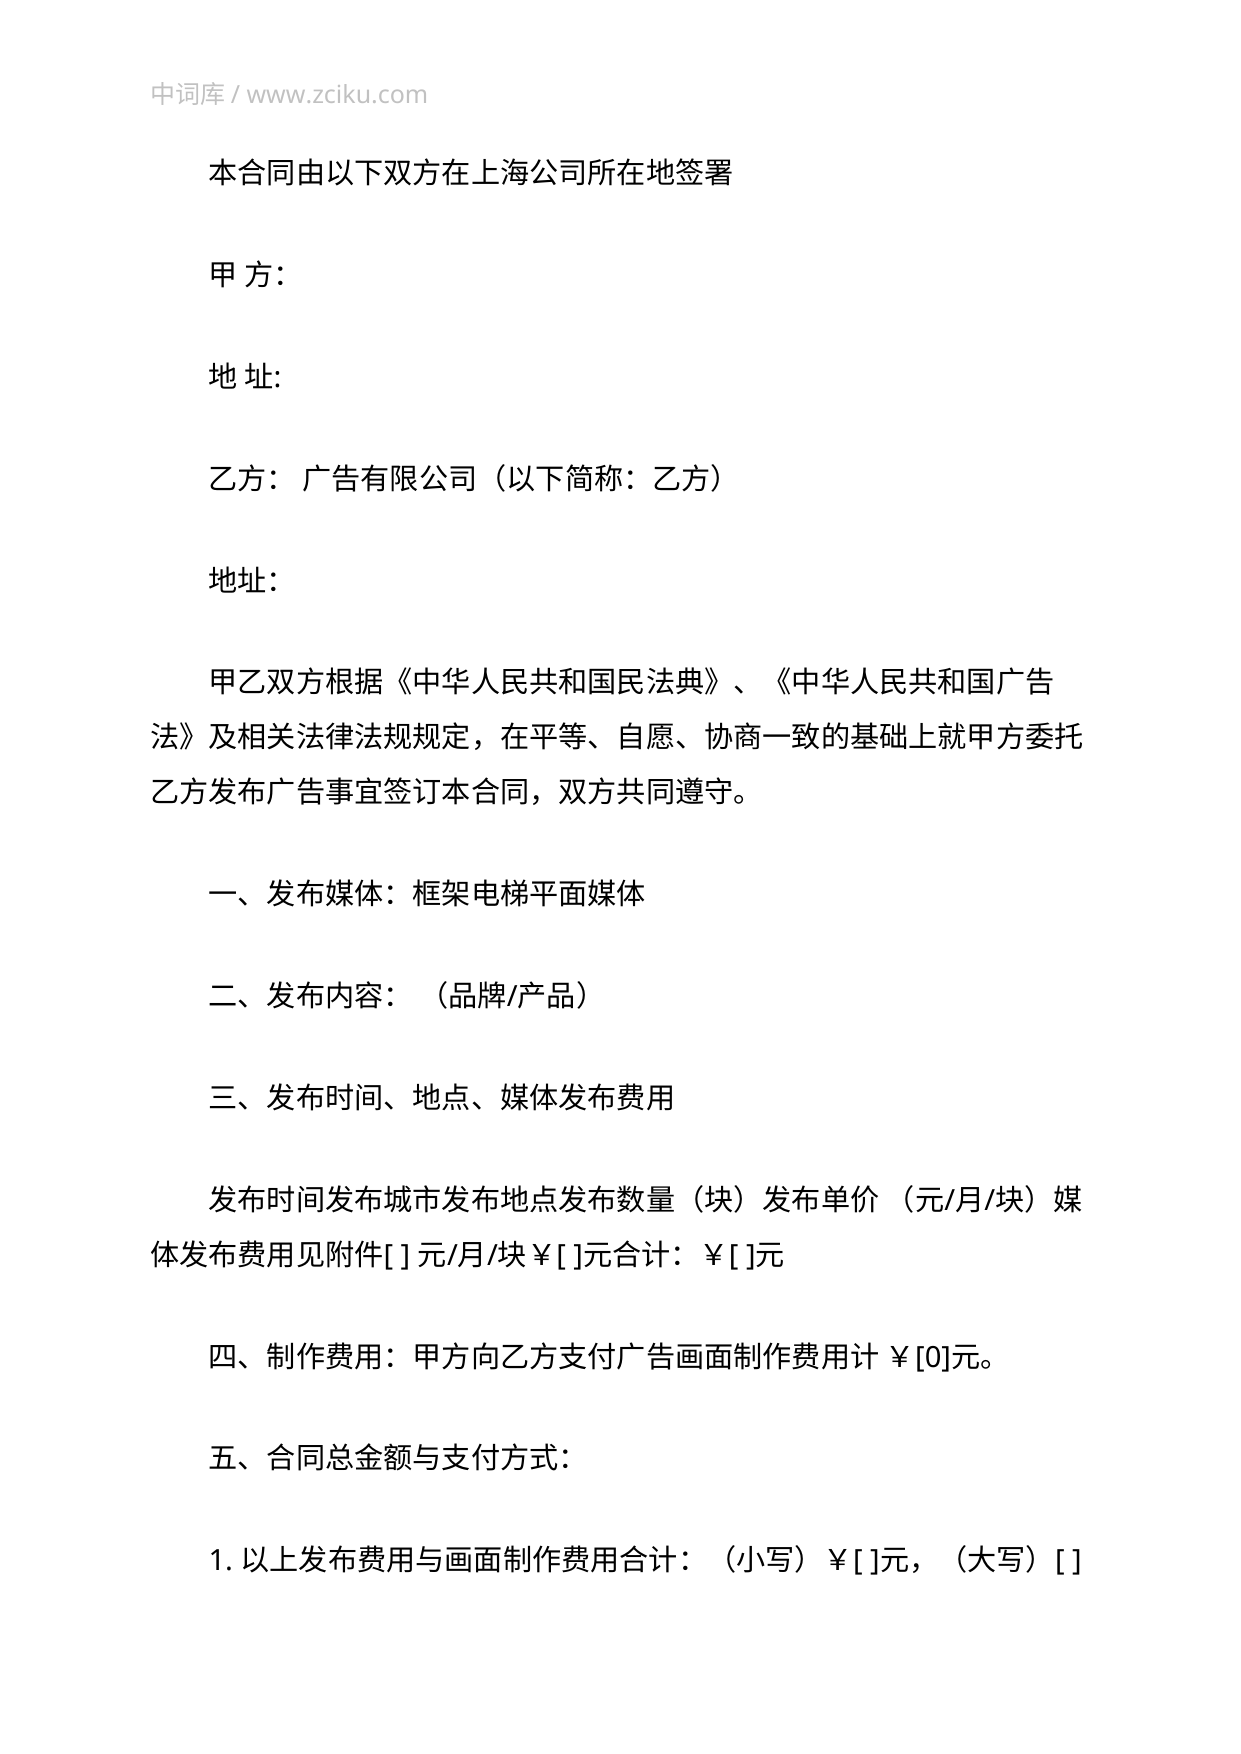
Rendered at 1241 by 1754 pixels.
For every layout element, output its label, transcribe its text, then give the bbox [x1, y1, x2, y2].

text 五、合同总金额与支付方式： [150, 1435, 1090, 1477]
text 四、制作费用：甲方向乙方支付广告画面制作费用计 ￥[0]元。 [150, 1333, 1090, 1376]
text 甲乙双方根据《中华人民共和国民法典》、《中华人民共和国广告法》及相关法律法规规定，在平等、自愿、协商一致的基础上就甲方委托乙方发布广告事宜签订本合同，双方共同遵守。 [150, 659, 1090, 811]
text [150, 1537, 1090, 1579]
text 本合同由以下双方在上海公司所在地签署 [150, 150, 1090, 192]
text 发布时间发布城市发布地点发布数量（块）发布单价 （元/月/块）媒体发布费用见附件[ ] 元/月/块￥[ ]元合计：￥[ ]元 [150, 1176, 1090, 1273]
text 三、发布时间、地点、媒体发布费用 [150, 1074, 1090, 1117]
text 一、发布媒体：框架电梯平面媒体 [150, 871, 1090, 913]
text 地 址: [150, 353, 1090, 396]
text 二、发布内容： （品牌/产品） [150, 972, 1090, 1015]
text 乙方： 广告有限公司（以下简称：乙方） [150, 456, 1090, 498]
text 地址： [150, 557, 1090, 599]
text 甲 方： [150, 252, 1090, 294]
